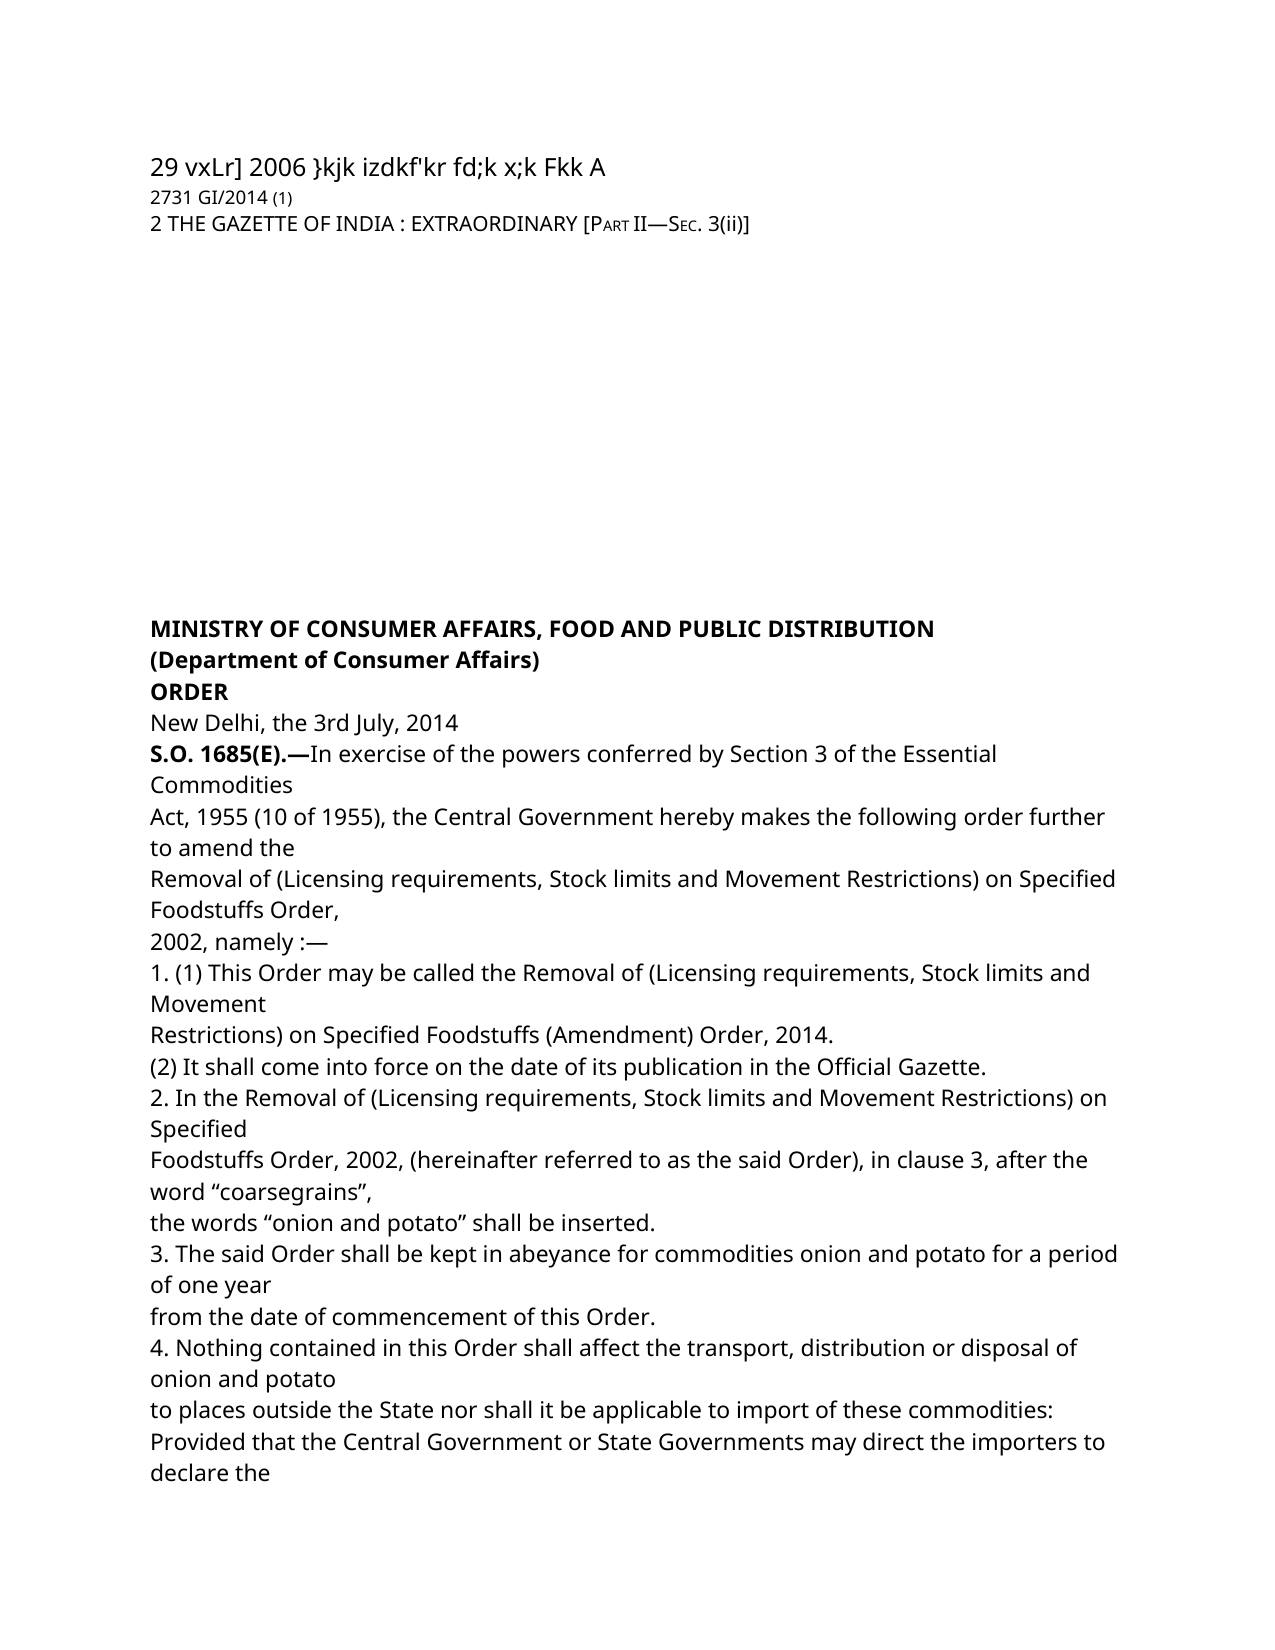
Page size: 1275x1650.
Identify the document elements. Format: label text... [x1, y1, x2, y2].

text Foodstuffs Order, 2002, (hereinafter referred to as the said Order), in clause 3, after the word “coarsegrains”, [150, 1144, 1125, 1207]
text to places outside the State nor shall it be applicable to import of these commodities: [150, 1394, 1125, 1426]
text 2. In the Removal of (Licensing requirements, Stock limits and Movement Restrictions) on Specified [150, 1082, 1125, 1144]
text S.O. 1685(E).—In exercise of the powers conferred by Section 3 of the Essential Commodities [150, 738, 1125, 801]
text 4. Nothing contained in this Order shall affect the transport, distribution or disposal of onion and potato [150, 1332, 1125, 1394]
text 2002, namely :— [150, 926, 1125, 957]
text 3. The said Order shall be kept in abeyance for commodities onion and potato for a period of one year [150, 1238, 1125, 1301]
text (Department of Consumer Affairs) [150, 644, 1125, 676]
text Provided that the Central Government or State Governments may direct the importers to declare the [150, 1426, 1125, 1488]
text 2731 GI/2014 (1) [150, 184, 1125, 209]
text (2) It shall come into force on the date of its publication in the Official Gazette. [150, 1051, 1125, 1082]
text Removal of (Licensing requirements, Stock limits and Movement Restrictions) on Specified Foodstuffs Order, [150, 863, 1125, 926]
text the words “onion and potato” shall be inserted. [150, 1207, 1125, 1238]
text 29 vxLr] 2006 }kjk izdkf'kr fd;k x;k Fkk A [150, 150, 1125, 184]
text from the date of commencement of this Order. [150, 1301, 1125, 1332]
text New Delhi, the 3rd July, 2014 [150, 707, 1125, 738]
text 1. (1) This Order may be called the Removal of (Licensing requirements, Stock limits and Movement [150, 957, 1125, 1019]
text ORDER [150, 676, 1125, 707]
text MINISTRY OF CONSUMER AFFAIRS, FOOD AND PUBLIC DISTRIBUTION [150, 613, 1125, 644]
text Restrictions) on Specified Foodstuffs (Amendment) Order, 2014. [150, 1019, 1125, 1051]
text 2 THE GAZETTE OF INDIA : EXTRAORDINARY [PART II—SEC. 3(ii)] [150, 209, 1125, 238]
text Act, 1955 (10 of 1955), the Central Government hereby makes the following order further to amend the [150, 801, 1125, 863]
